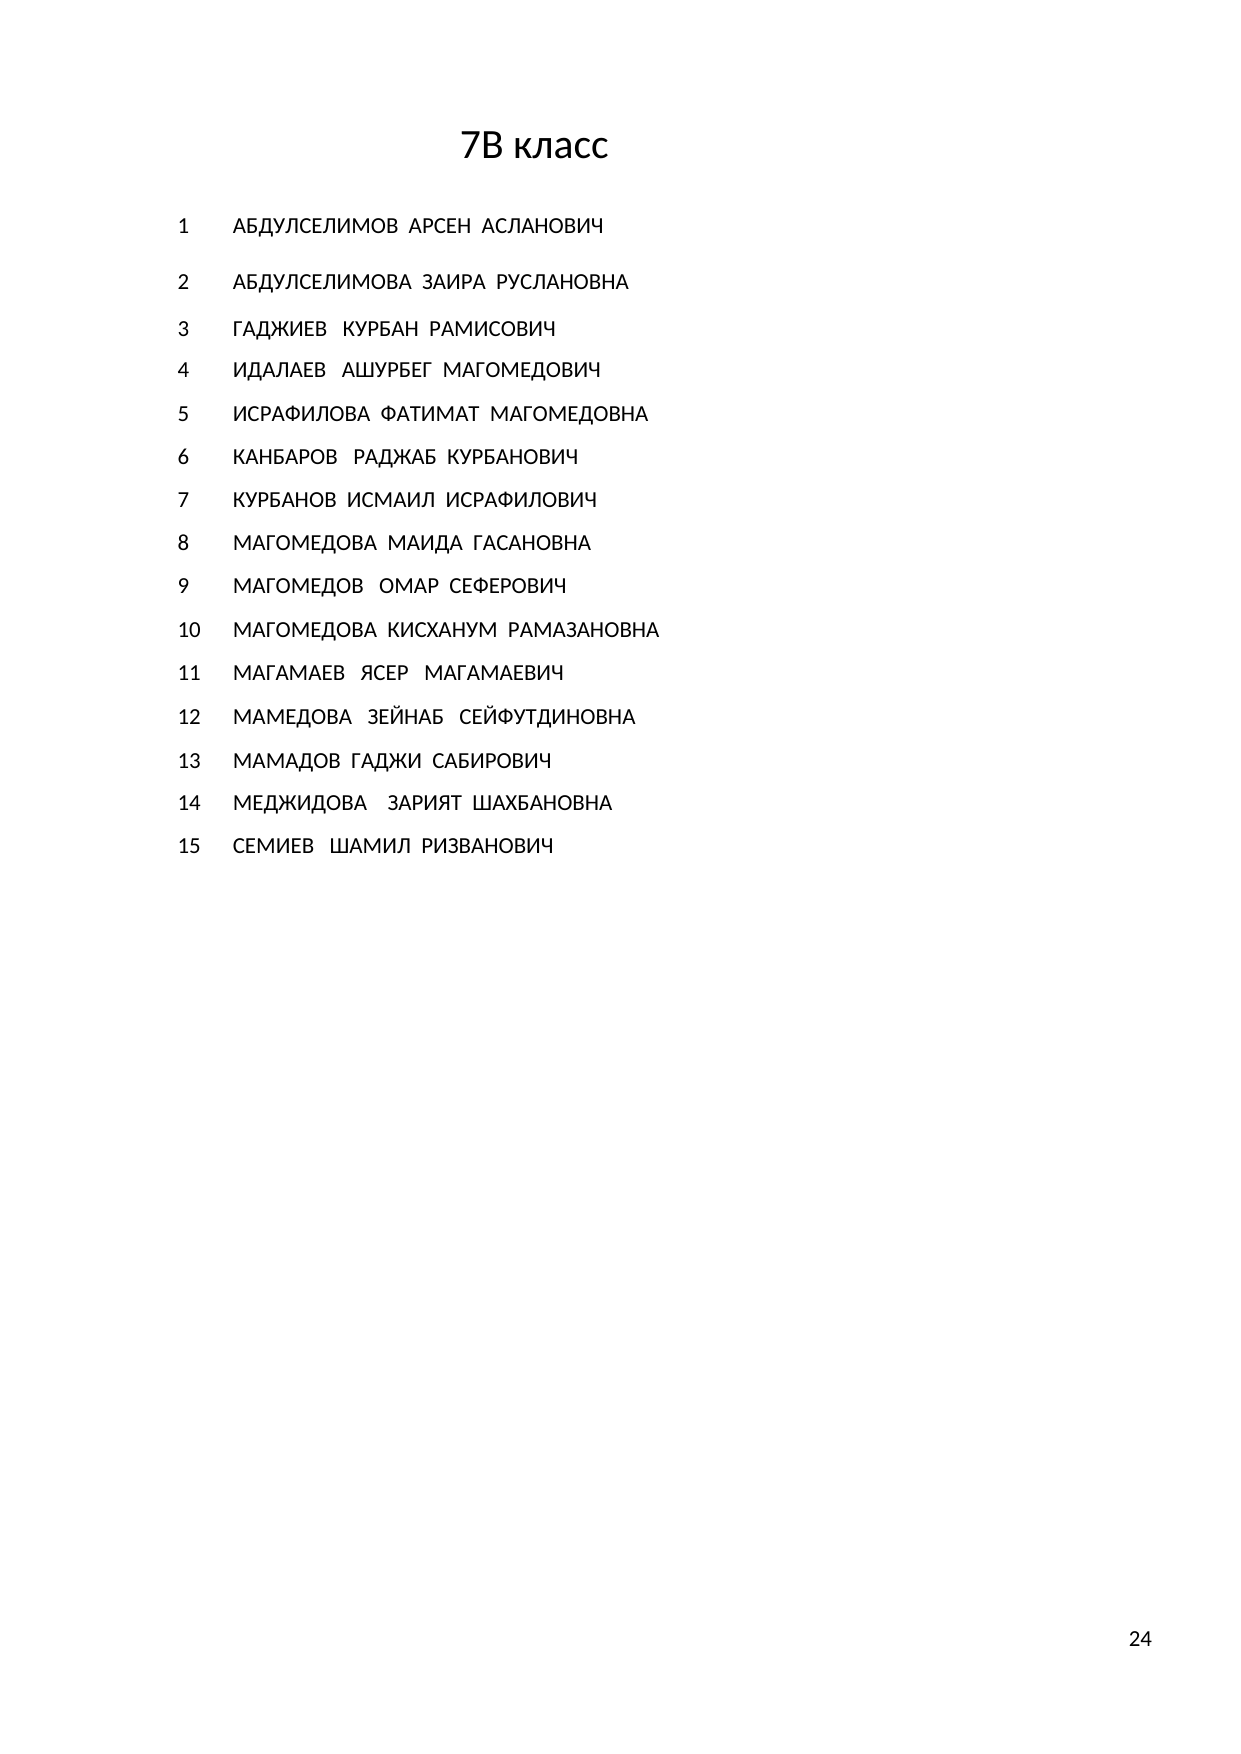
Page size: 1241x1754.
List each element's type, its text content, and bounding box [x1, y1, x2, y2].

table_cell МАГОМЕДОВА КИСХАНУМ РАМАЗАНОВНА [221, 615, 753, 658]
table_cell 13 [166, 746, 221, 788]
table_cell 15 [166, 831, 221, 874]
table_cell МАГАМАЕВ ЯСЕР МАГАМАЕВИЧ [221, 658, 753, 702]
table_cell КУРБАНОВ ИСМАИЛ ИСРАФИЛОВИЧ [221, 486, 753, 528]
table_cell ИДАЛАЕВ АШУРБЕГ МАГОМЕДОВИЧ [221, 356, 753, 399]
table_cell МАГОМЕДОВА МАИДА ГАСАНОВНА [221, 528, 753, 571]
table_cell ИСРАФИЛОВА ФАТИМАТ МАГОМЕДОВНА [221, 399, 753, 442]
table_header 1 [166, 211, 221, 267]
table_cell 8 [166, 528, 221, 571]
table_cell МАМАДОВ ГАДЖИ САБИРОВИЧ [221, 746, 753, 788]
text 7В класс [177, 118, 1152, 169]
table_cell АБДУЛСЕЛИМОВА ЗАИРА РУСЛАНОВНА [221, 267, 753, 314]
table_cell 14 [166, 788, 221, 831]
table_cell 10 [166, 615, 221, 658]
table_cell 3 [166, 314, 221, 356]
table_cell МЕДЖИДОВА ЗАРИЯТ ШАХБАНОВНА [221, 788, 753, 831]
table_cell 5 [166, 399, 221, 442]
table_cell МАМЕДОВА ЗЕЙНАБ СЕЙФУТДИНОВНА [221, 702, 753, 746]
table_cell 6 [166, 442, 221, 486]
table_cell 7 [166, 486, 221, 528]
table_cell ГАДЖИЕВ КУРБАН РАМИСОВИЧ [221, 314, 753, 356]
table_cell СЕМИЕВ ШАМИЛ РИЗВАНОВИЧ [221, 831, 753, 874]
table_cell 2 [166, 267, 221, 314]
table_cell 11 [166, 658, 221, 702]
table_cell МАГОМЕДОВ ОМАР СЕФЕРОВИЧ [221, 571, 753, 615]
table_cell КАНБАРОВ РАДЖАБ КУРБАНОВИЧ [221, 442, 753, 486]
table_header АБДУЛСЕЛИМОВ АРСЕН АСЛАНОВИЧ [221, 211, 753, 267]
table_cell 12 [166, 702, 221, 746]
table_cell 4 [166, 356, 221, 399]
table_cell 9 [166, 571, 221, 615]
